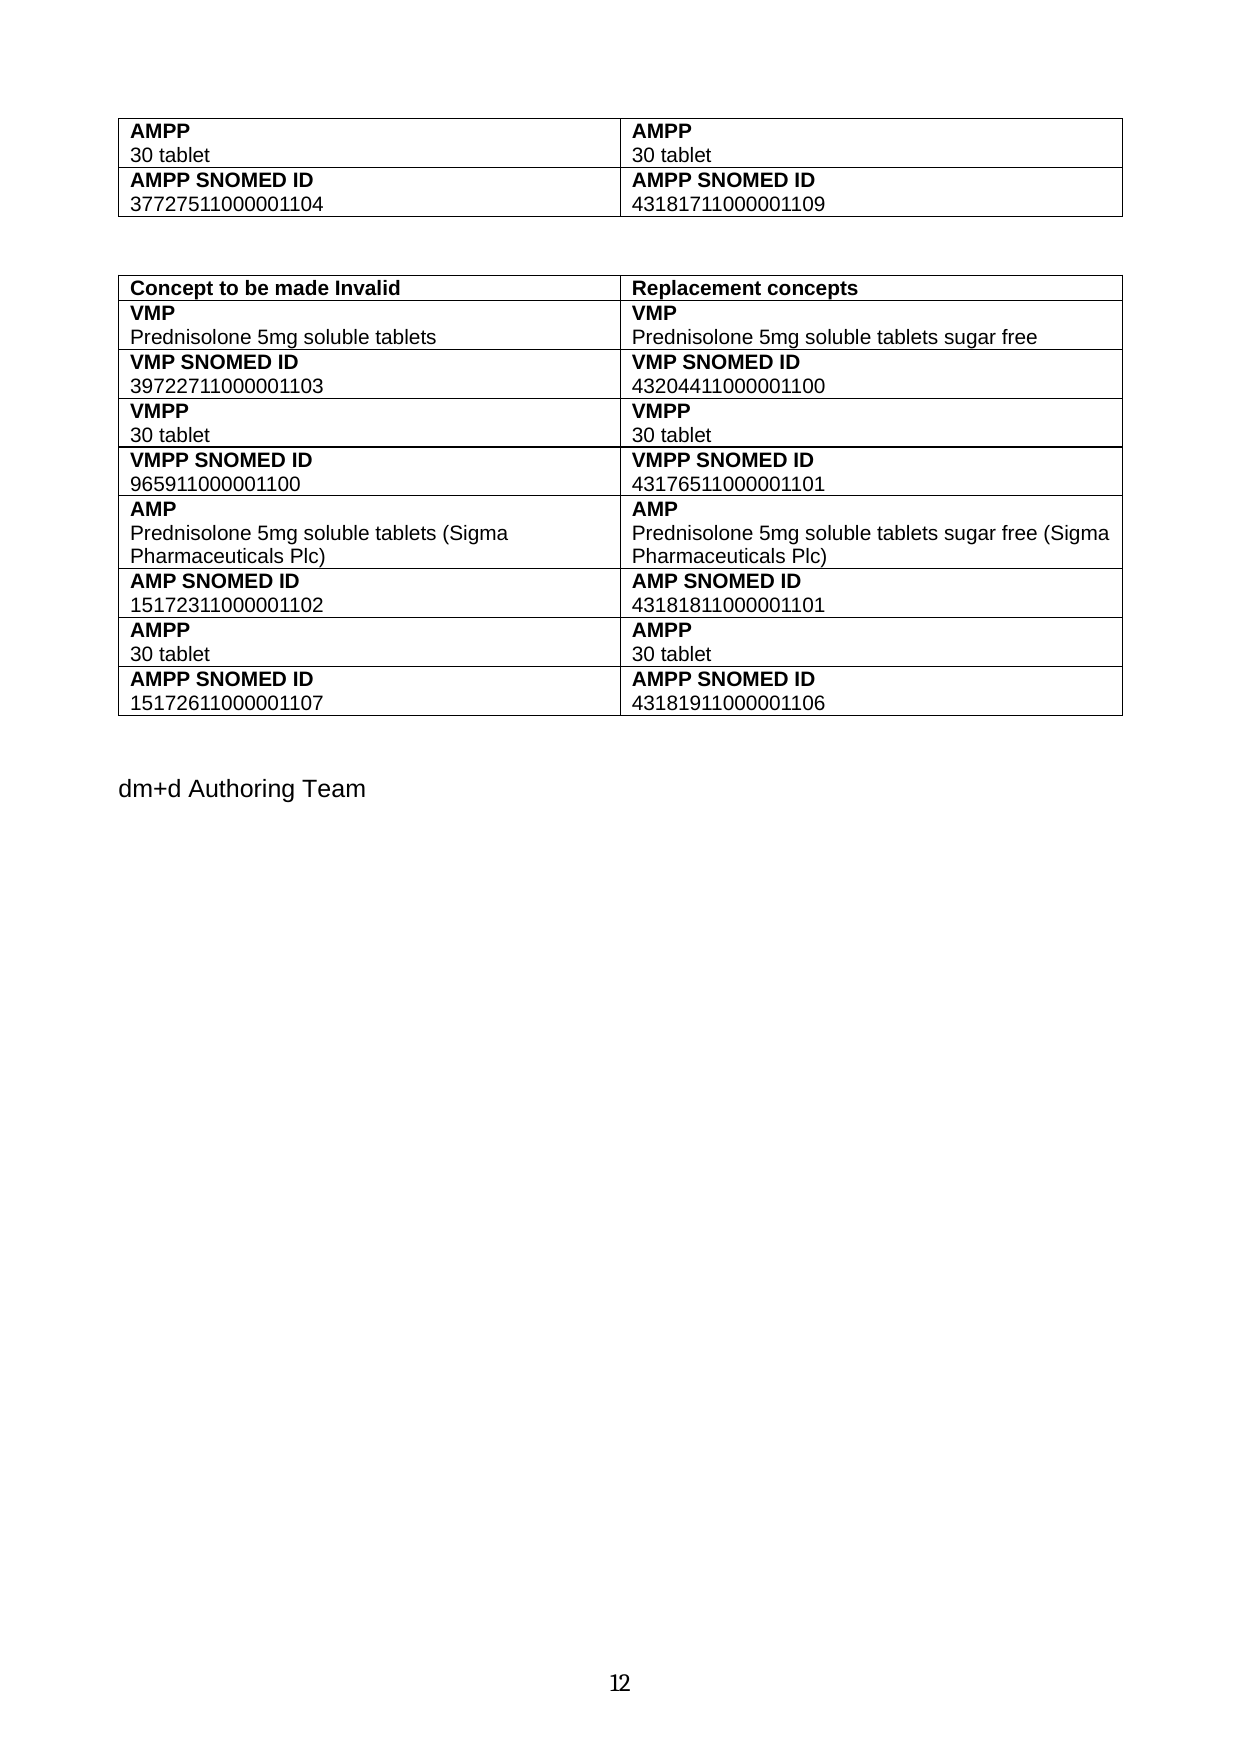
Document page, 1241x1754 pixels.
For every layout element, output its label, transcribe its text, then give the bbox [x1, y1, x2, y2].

table_cell VMPP SNOMED ID 965911000001100 [119, 448, 620, 495]
table_cell VMP Prednisolone 5mg soluble tablets [119, 301, 620, 348]
table_cell AMP Prednisolone 5mg soluble tablets sugar free (Sigma Pharmaceuticals Plc) [621, 496, 1122, 568]
table_cell VMPP 30 tablet [119, 399, 620, 446]
table_cell VMP Prednisolone 5mg soluble tablets sugar free [621, 301, 1122, 348]
table_cell VMP SNOMED ID 39722711000001103 [119, 350, 620, 397]
table_cell AMP SNOMED ID 15172311000001102 [119, 569, 620, 617]
table_header Replacement concepts [621, 276, 1122, 299]
table_cell AMP Prednisolone 5mg soluble tablets (Sigma Pharmaceuticals Plc) [119, 496, 620, 568]
table_cell AMPP SNOMED ID 43181911000001106 [621, 667, 1122, 715]
table_cell AMPP 30 tablet [621, 618, 1122, 666]
table_cell AMPP 30 tablet [119, 119, 620, 167]
table_header Concept to be made Invalid [119, 276, 620, 299]
table_cell AMPP 30 tablet [119, 618, 620, 666]
table_cell AMPP SNOMED ID 43181711000001109 [621, 168, 1122, 216]
table_cell AMPP 30 tablet [621, 119, 1122, 167]
table_cell VMPP SNOMED ID 43176511000001101 [621, 448, 1122, 495]
table_cell VMP SNOMED ID 43204411000001100 [621, 350, 1122, 397]
table_cell VMPP 30 tablet [621, 399, 1122, 446]
table_cell AMP SNOMED ID 43181811000001101 [621, 569, 1122, 617]
table_cell AMPP SNOMED ID 37727511000001104 [119, 168, 620, 216]
table_cell AMPP SNOMED ID 15172611000001107 [119, 667, 620, 715]
text dm+d Authoring Team [118, 774, 1122, 802]
